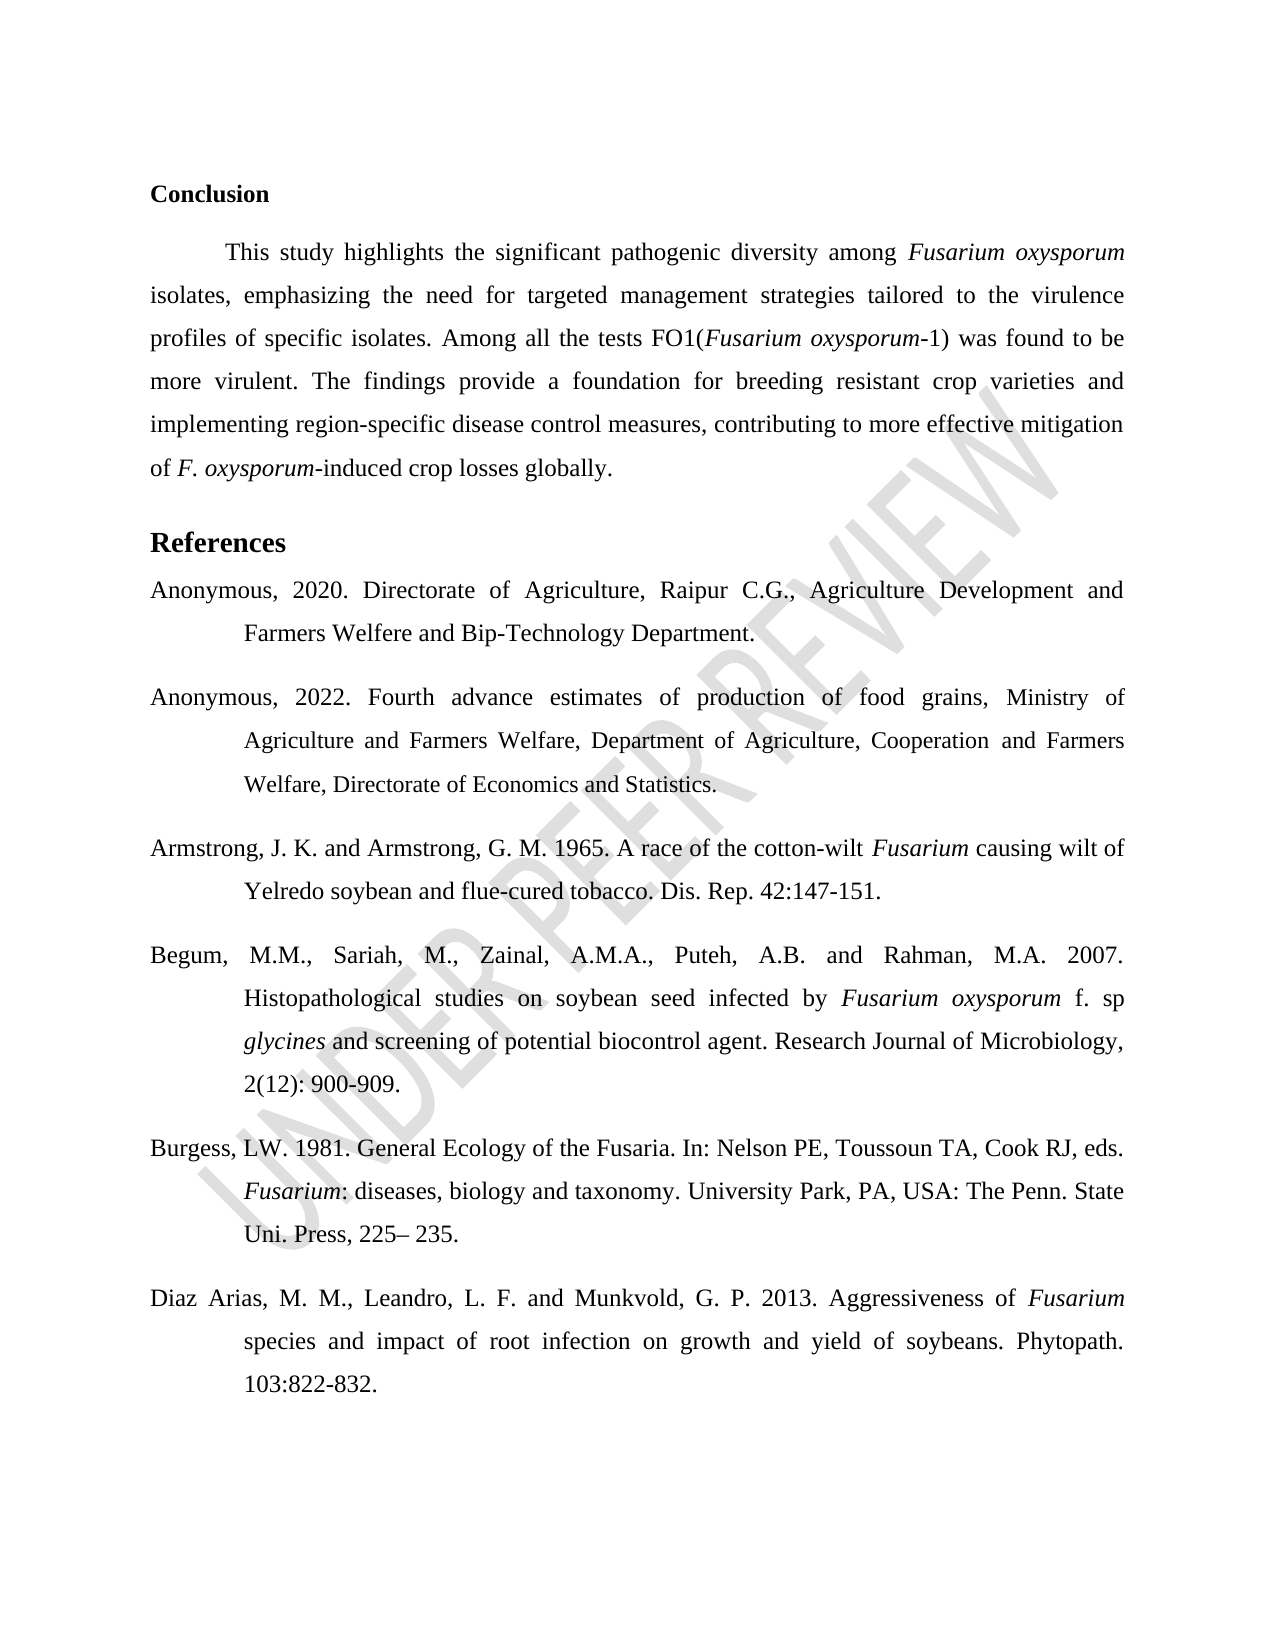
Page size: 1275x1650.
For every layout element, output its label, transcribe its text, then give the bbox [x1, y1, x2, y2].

text Begum, M.M., Sariah, M., Zainal, A.M.A., Puteh, A.B. and Rahman, M.A. 2007. Histopathological studies on soybean seed infected by Fusarium oxysporum f. sp glycines and screening of potential biocontrol agent. Research Journal of Microbiology, 2(12): 900-909. [150, 940, 1125, 1098]
text Diaz Arias, M. M., Leandro, L. F. and Munkvold, G. P. 2013. Aggressiveness of Fusarium species and impact of root infection on growth and yield of soybeans. Phytopath. 103:822-832. [150, 1283, 1125, 1398]
text References [150, 525, 1125, 558]
text Armstrong, J. K. and Armstrong, G. M. 1965. A race of the cotton-wilt Fusarium causing wilt of Yelredo soybean and flue-cured tobacco. Dis. Rep. 42:147-151. [150, 833, 1125, 904]
text Burgess, LW. 1981. General Ecology of the Fusaria. In: Nelson PE, Toussoun TA, Cook RJ, eds. Fusarium: diseases, biology and taxonomy. University Park, PA, USA: The Penn. State Uni. Press, 225– 235. [150, 1133, 1125, 1248]
text Anonymous, 2020. Directorate of Agriculture, Raipur C.G., Agriculture Development and Farmers Welfere and Bip-Technology Department. [150, 575, 1125, 647]
text Conclusion [150, 179, 1125, 208]
text Anonymous, 2022. Fourth advance estimates of production of food grains, Ministry of Agriculture and Farmers Welfare, Department of Agriculture, Cooperation and Farmers Welfare, Directorate of Economics and Statistics. [150, 682, 1125, 797]
text This study highlights the significant pathogenic diversity among Fusarium oxysporum isolates, emphasizing the need for targeted management strategies tailored to the virulence profiles of specific isolates. Among all the tests FO1(Fusarium oxysporum-1) was found to be more virulent. The findings provide a foundation for breeding resistant crop varieties and implementing region-specific disease control measures, contributing to more effective mitigation of F. oxysporum-induced crop losses globally. [150, 237, 1125, 481]
